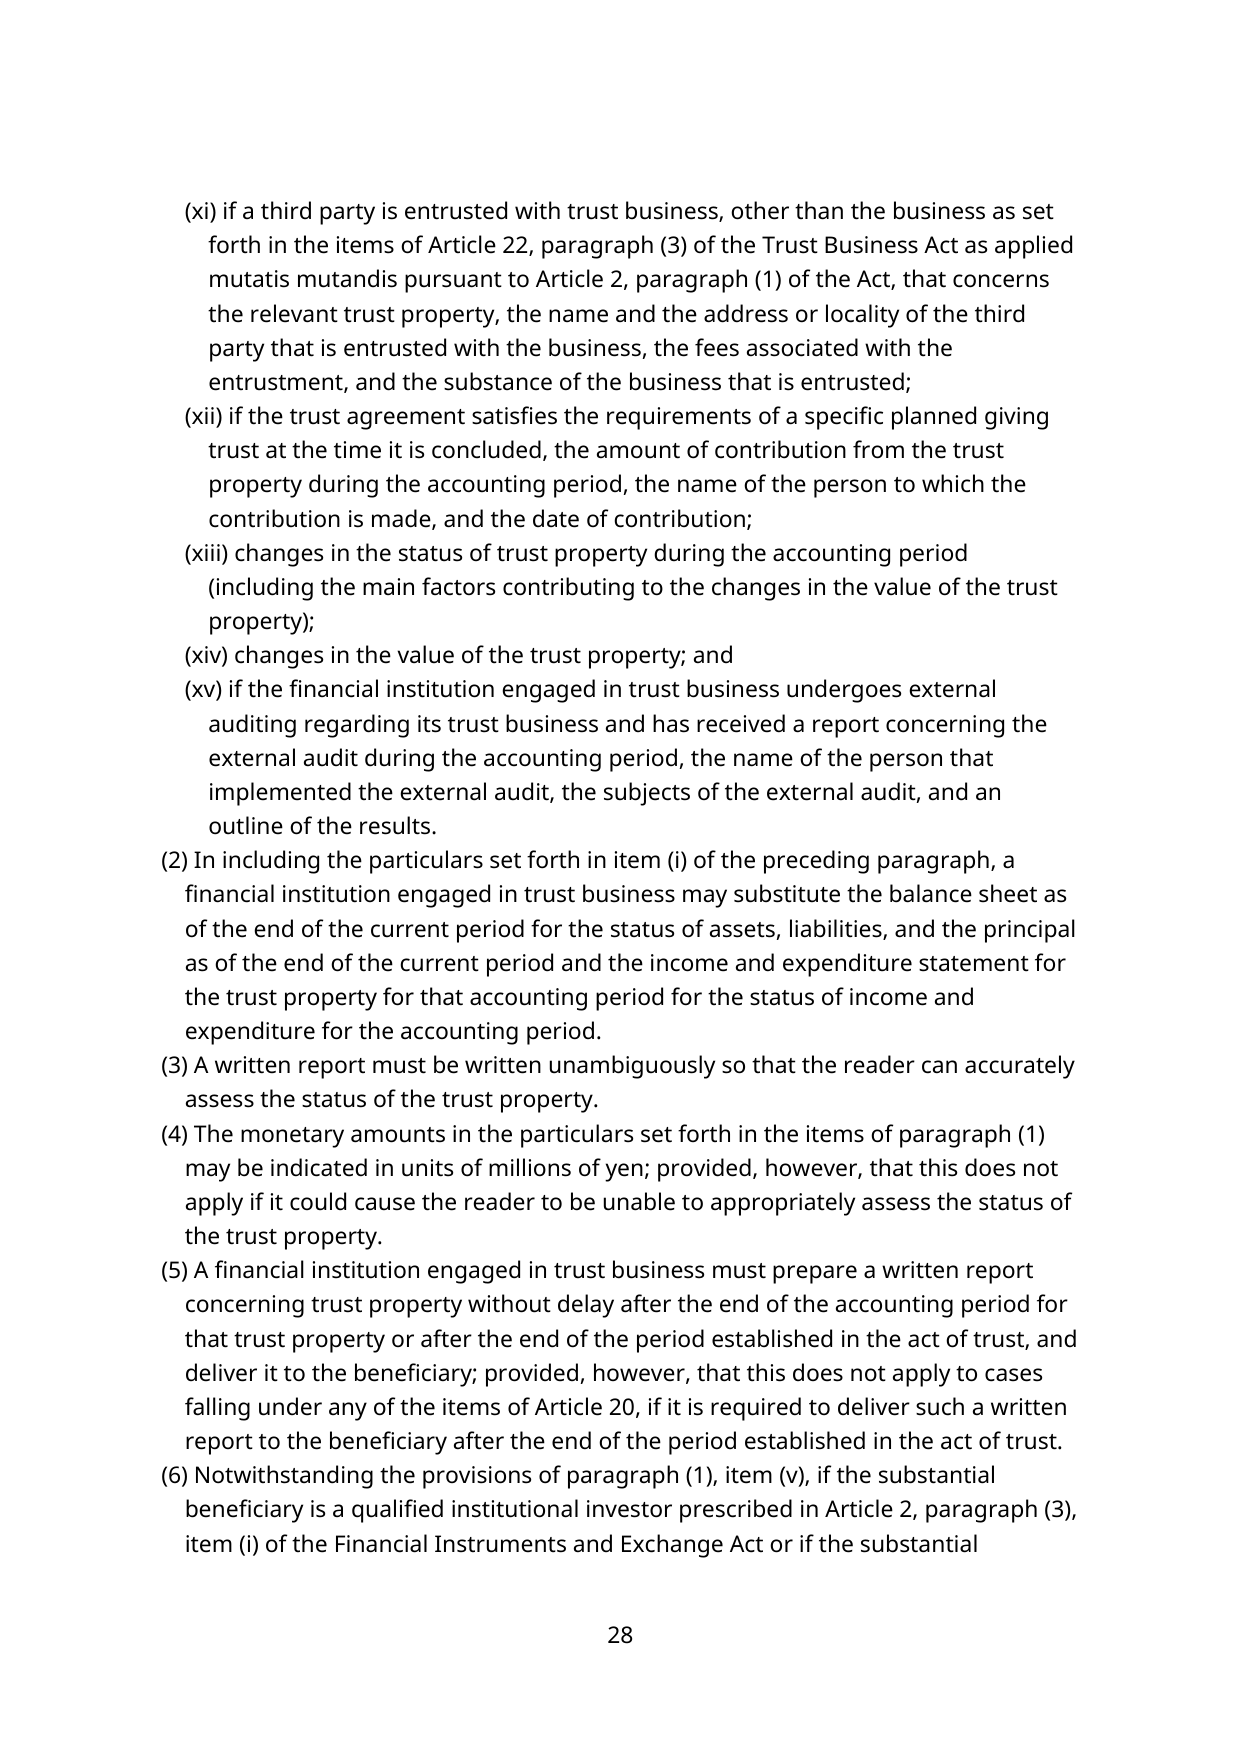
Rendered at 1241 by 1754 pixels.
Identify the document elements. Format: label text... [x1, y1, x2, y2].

text (xiv) changes in the value of the trust property; and [184, 638, 1079, 672]
text (3) A written report must be written unambiguously so that the reader can accurately assess the status of the trust property. [161, 1048, 1079, 1116]
text (xi) if a third party is entrusted with trust business, other than the business as set forth in the items of Article 22, paragraph (3) of the Trust Business Act as applied mutatis mutandis pursuant to Article 2, paragraph (1) of the Act, that concerns the relevant trust property, the name and the address or locality of the third party that is entrusted with the business, the fees associated with the entrustment, and the substance of the business that is entrusted; [184, 194, 1079, 399]
text (4) The monetary amounts in the particulars set forth in the items of paragraph (1) may be indicated in units of millions of yen; provided, however, that this does not apply if it could cause the reader to be unable to appropriately assess the status of the trust property. [161, 1116, 1079, 1253]
text (5) A financial institution engaged in trust business must prepare a written report concerning trust property without delay after the end of the accounting period for that trust property or after the end of the period established in the act of trust, and deliver it to the beneficiary; provided, however, that this does not apply to cases falling under any of the items of Article 20, if it is required to deliver such a written report to the beneficiary after the end of the period established in the act of trust. [161, 1253, 1079, 1458]
text (xii) if the trust agreement satisfies the requirements of a specific planned giving trust at the time it is concluded, the amount of contribution from the trust property during the accounting period, the name of the person to which the contribution is made, and the date of contribution; [184, 399, 1079, 535]
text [161, 1458, 1079, 1560]
text (xv) if the financial institution engaged in trust business undergoes external auditing regarding its trust business and has received a report concerning the external audit during the accounting period, the name of the person that implemented the external audit, the subjects of the external audit, and an outline of the results. [184, 672, 1079, 843]
text (2) In including the particulars set forth in item (i) of the preceding paragraph, a financial institution engaged in trust business may substitute the balance sheet as of the end of the current period for the status of assets, liabilities, and the principal as of the end of the current period and the income and expenditure statement for the trust property for that accounting period for the status of income and expenditure for the accounting period. [161, 843, 1079, 1048]
text (xiii) changes in the status of trust property during the accounting period (including the main factors contributing to the changes in the value of the trust property); [184, 535, 1079, 638]
